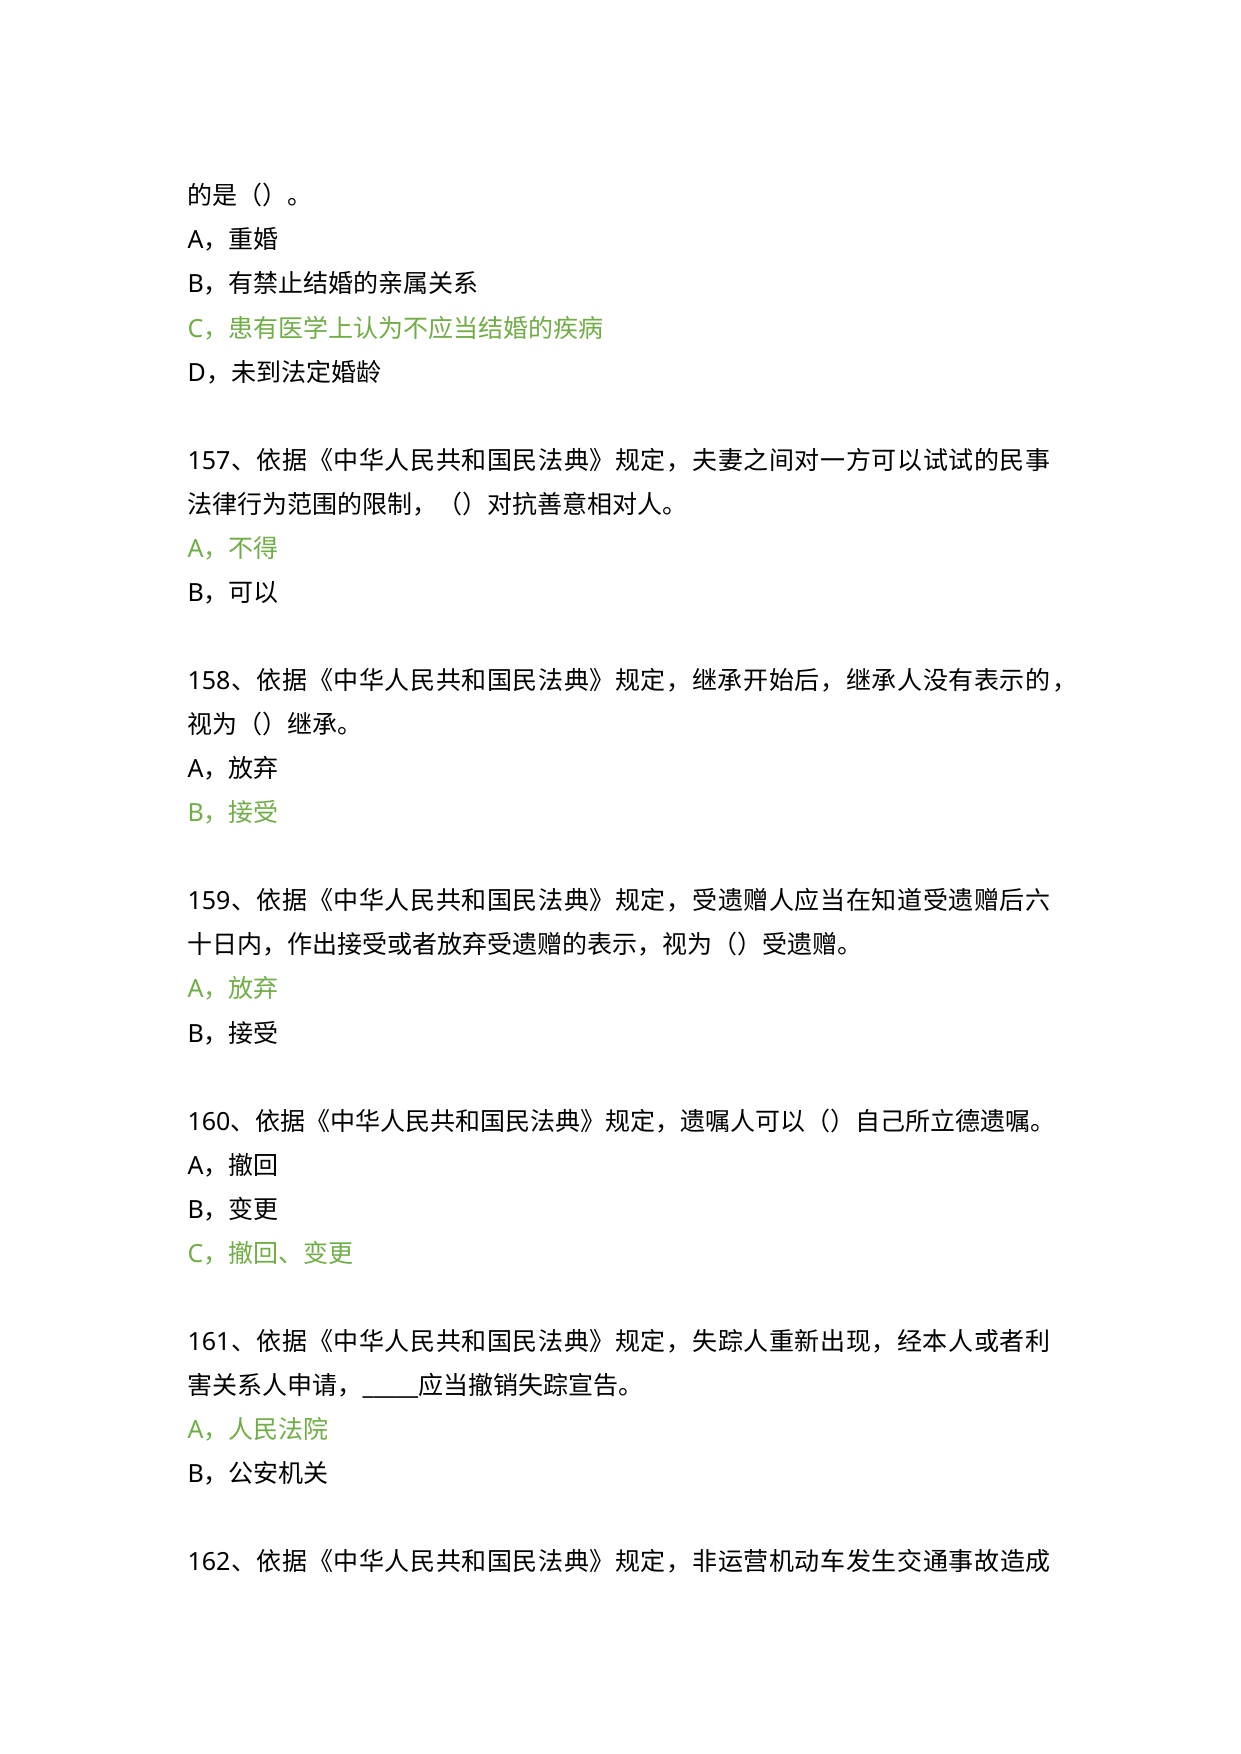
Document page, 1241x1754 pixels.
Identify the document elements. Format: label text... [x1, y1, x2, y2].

text D，未到法定婚龄 [187, 348, 1053, 392]
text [187, 172, 1053, 216]
text B，可以 [187, 568, 1053, 613]
text 157、依据《中华人民共和国民法典》规定，夫妻之间对一方可以试试的民事法律行为范围的限制，（）对抗善意相对人。 [187, 436, 1053, 524]
text A，放弃 [187, 745, 1053, 789]
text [187, 1538, 1053, 1582]
text A，人民法院 [187, 1406, 1053, 1450]
text 158、依据《中华人民共和国民法典》规定，继承开始后，继承人没有表示的，视为（）继承。 [187, 657, 1053, 745]
text A，不得 [187, 524, 1053, 568]
text C，撤回、变更 [187, 1229, 1053, 1273]
text B，变更 [187, 1185, 1053, 1229]
text A，撤回 [187, 1141, 1053, 1185]
text B，有禁止结婚的亲属关系 [187, 260, 1053, 304]
text B，接受 [187, 1009, 1053, 1053]
text A，重婚 [187, 216, 1053, 260]
text B，接受 [187, 789, 1053, 833]
text A，放弃 [187, 965, 1053, 1009]
text C，患有医学上认为不应当结婚的疾病 [187, 304, 1053, 348]
text 161、依据《中华人民共和国民法典》规定，失踪人重新出现，经本人或者利害关系人申请，_____应当撤销失踪宣告。 [187, 1318, 1053, 1406]
text 159、依据《中华人民共和国民法典》规定，受遗赠人应当在知道受遗赠后六十日内，作出接受或者放弃受遗赠的表示，视为（）受遗赠。 [187, 877, 1053, 965]
text B，公安机关 [187, 1450, 1053, 1494]
text 160、依据《中华人民共和国民法典》规定，遗嘱人可以（）自己所立德遗嘱。 [187, 1097, 1053, 1141]
